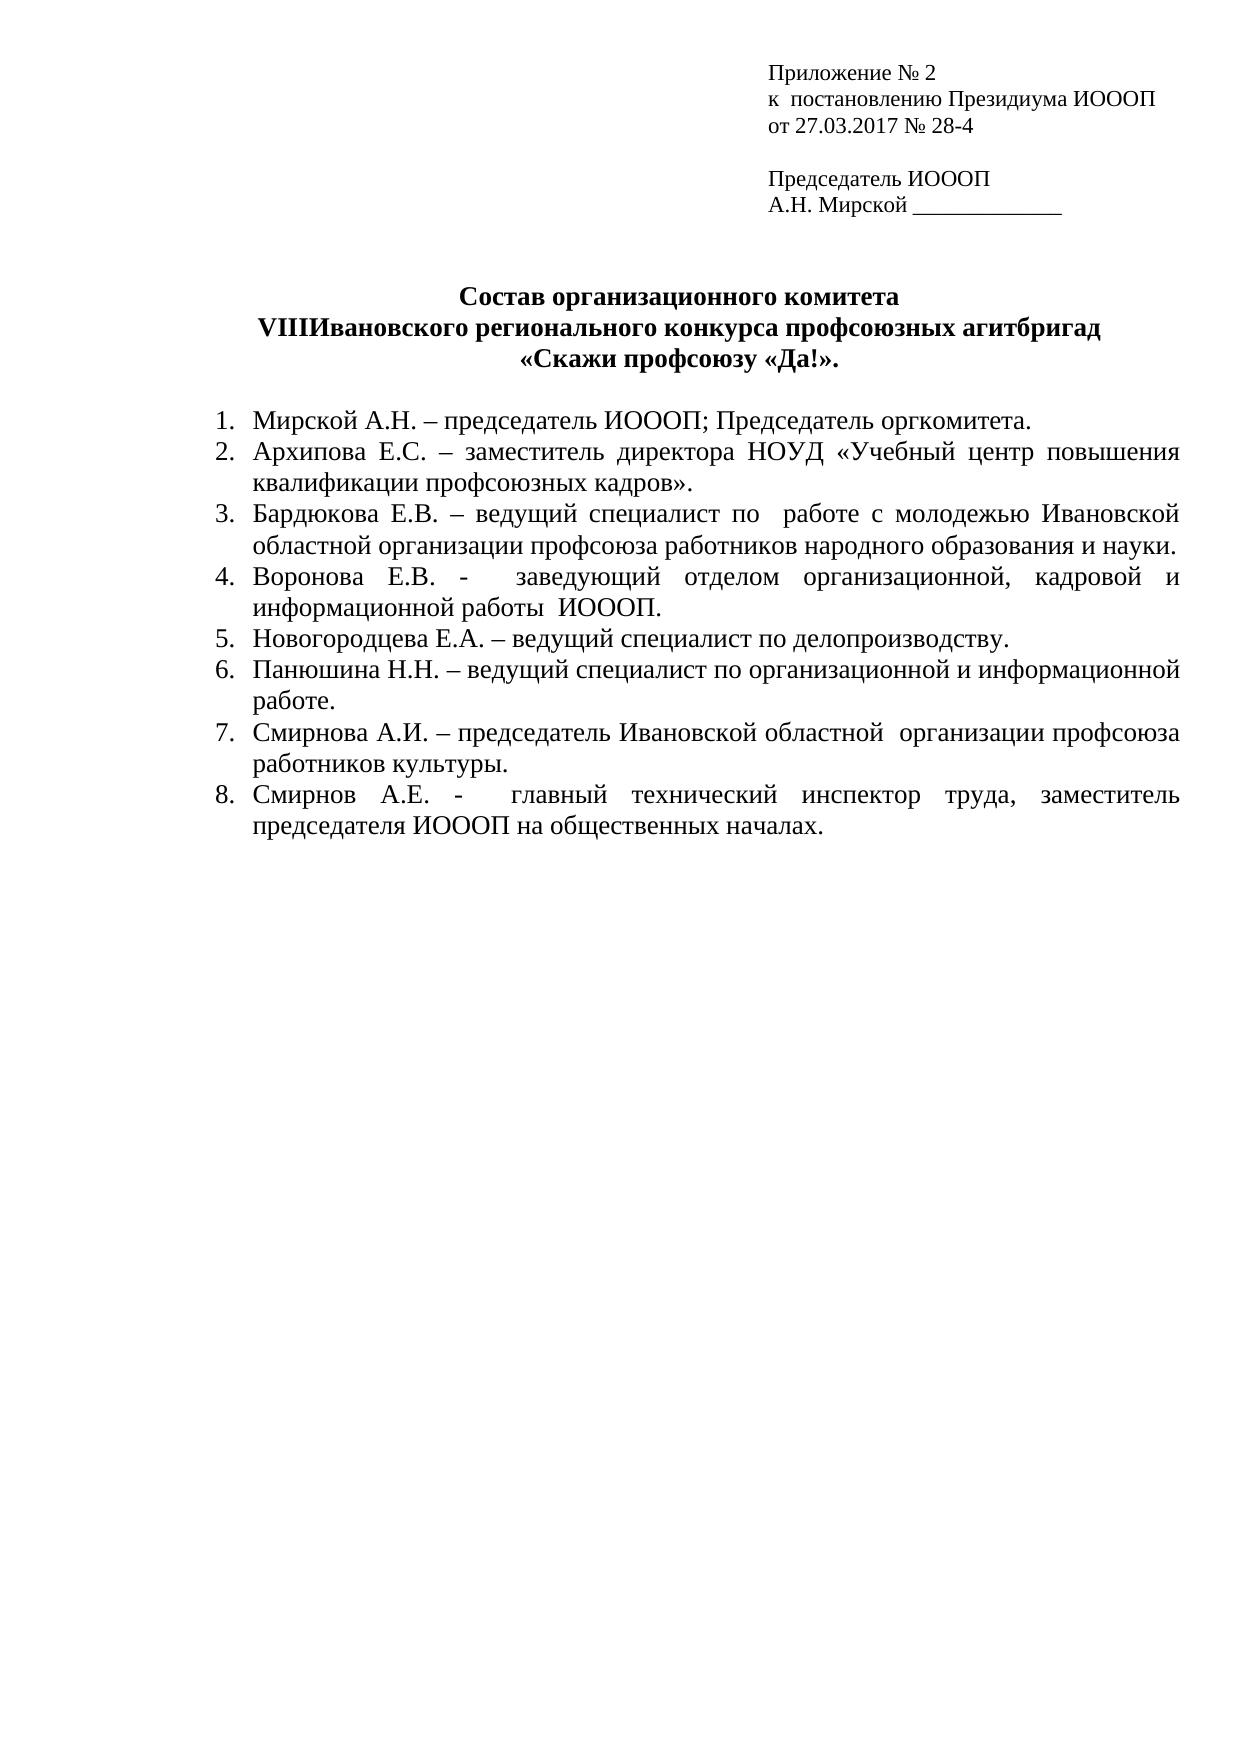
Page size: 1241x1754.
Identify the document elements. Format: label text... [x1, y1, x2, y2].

text к постановлению Президиума ИОООП [768, 86, 1181, 112]
list Бардюкова Е.В. – ведущий специалист по работе с молодежью Ивановской областной организации профсоюза работников народного образования и науки. [215, 498, 1181, 560]
list Смирнова А.И. – председатель Ивановской областной организации профсоюза работников культуры. [215, 716, 1181, 778]
list Воронова Е.В. - заведующий отделом организационной, кадровой и информационной работы ИОООП. [215, 560, 1181, 622]
text от 27.03.2017 № 28-4 [768, 112, 1181, 138]
list Архипова Е.С. – заместитель директора НОУД «Учебный центр повышения квалификации профсоюзных кадров». [215, 435, 1181, 498]
list Новогородцева Е.А. – ведущий специалист по делопроизводству. [215, 622, 1181, 653]
text VIIIИвановского регионального конкурса профсоюзных агитбригад [177, 311, 1181, 342]
text А.Н. Мирской _____________ [768, 191, 1181, 217]
text Состав организационного комитета [177, 279, 1181, 311]
list Мирской А.Н. – председатель ИОООП; Председатель оргкомитета. [215, 404, 1181, 435]
text Председатель ИОООП [768, 164, 1181, 191]
list Смирнов А.Е. - главный технический инспектор труда, заместитель председателя ИОООП на общественных началах. [215, 778, 1181, 840]
list Панюшина Н.Н. – ведущий специалист по организационной и информационной работе. [215, 653, 1181, 716]
text Приложение № 2 [768, 59, 1181, 86]
text «Скажи профсоюзу «Да!». [177, 342, 1181, 373]
